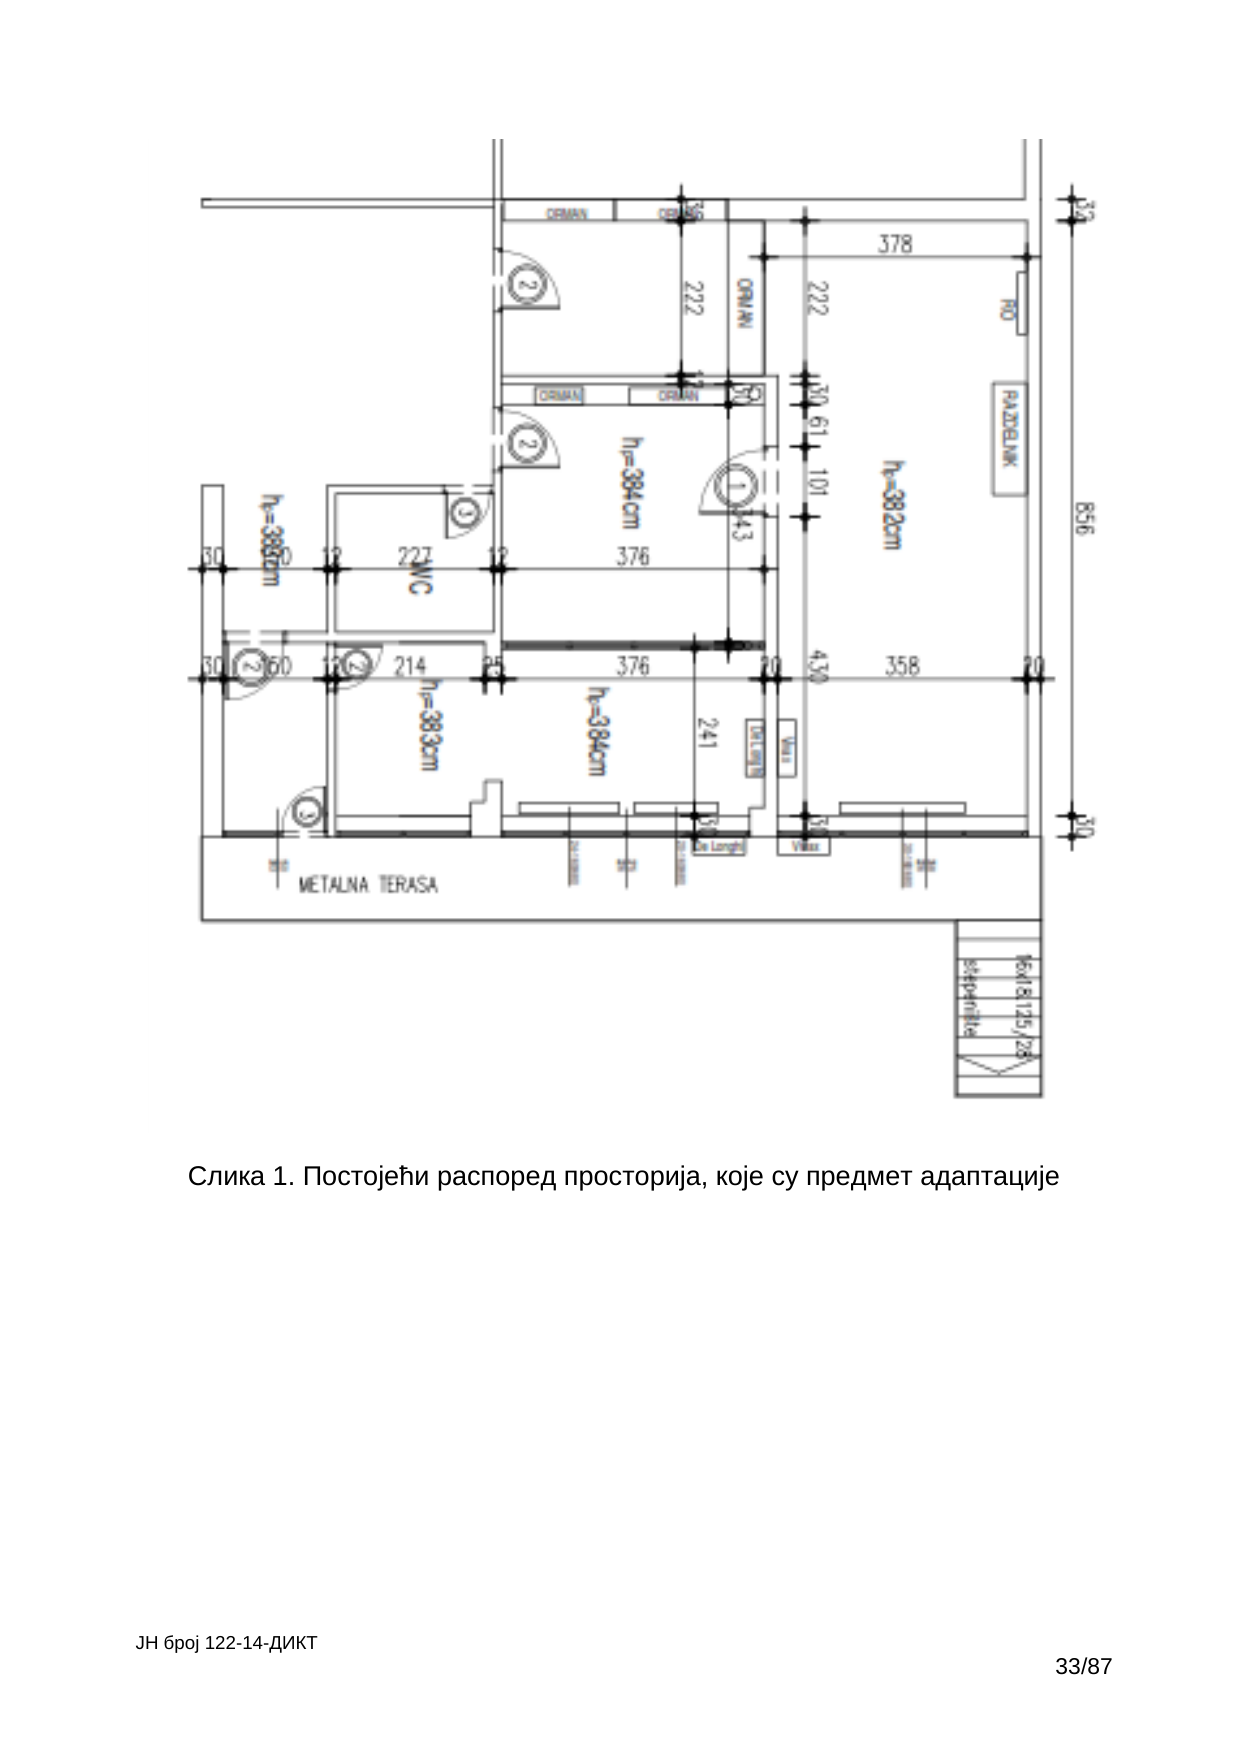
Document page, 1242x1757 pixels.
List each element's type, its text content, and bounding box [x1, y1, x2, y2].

picture [147, 139, 1134, 1133]
text Слика 1. Постојећи распоред просторија, које су предмет адаптације [135, 1164, 1112, 1191]
